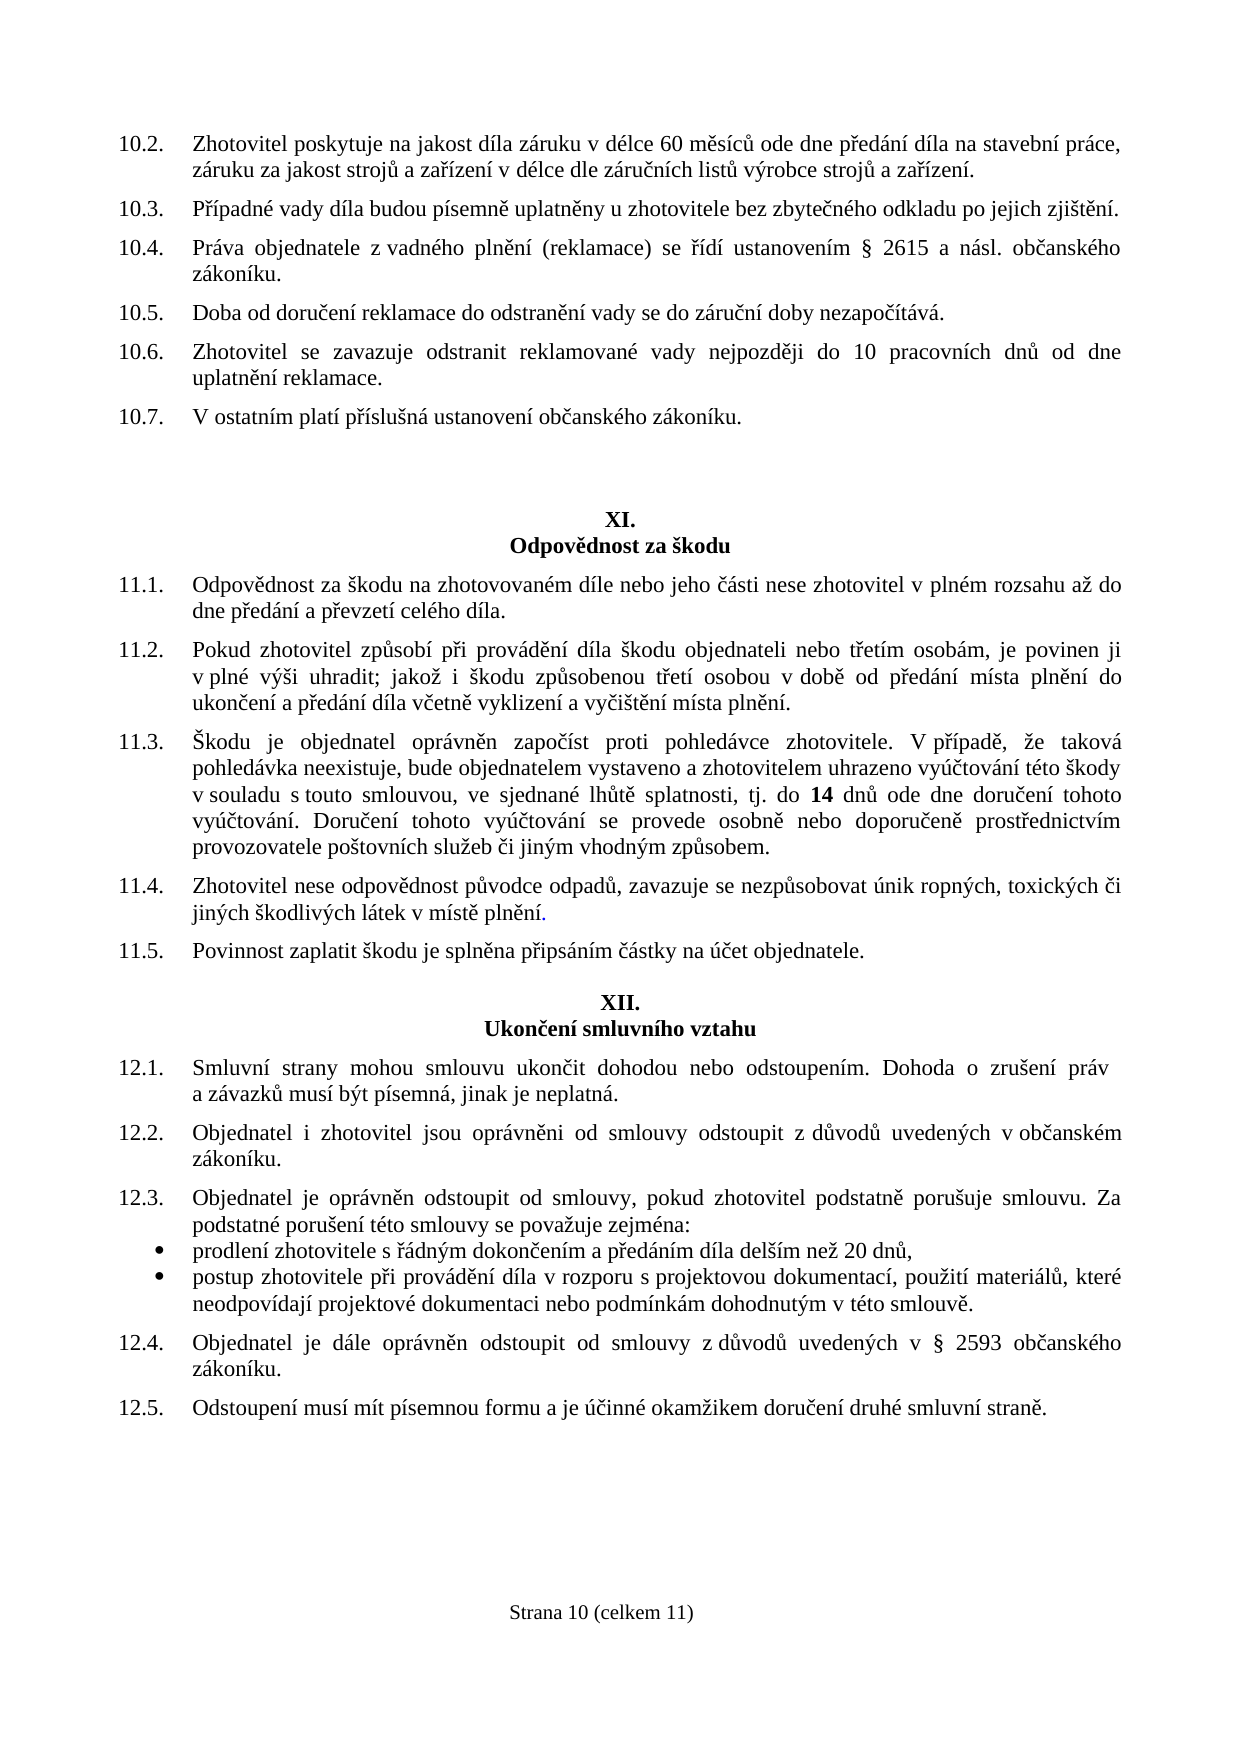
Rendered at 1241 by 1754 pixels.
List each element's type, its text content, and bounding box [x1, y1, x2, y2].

list Škodu je objednatel oprávněn započíst proti pohledávce zhotovitele. V případě, že taková pohledávka neexistuje, bude objednatelem vystaveno a zhotovitelem uhrazeno vyúčtování této škody v souladu s touto smlouvou, ve sjednané lhůtě splatnosti, tj. do 14 dnů ode dne doručení tohoto vyúčtování. Doručení tohoto vyúčtování se provede osobně nebo doporučeně prostřednictvím provozovatele poštovních služeb či jiným vhodným způsobem. [118, 728, 1122, 860]
list Případné vady díla budou písemně uplatněny u zhotovitele bez zbytečného odkladu po jejich zjištění. [118, 195, 1122, 221]
list Pokud zhotovitel způsobí při provádění díla škodu objednateli nebo třetím osobám, je povinen ji v plné výši uhradit; jakož i škodu způsobenou třetí osobou v době od předání místa plnění do ukončení a předání díla včetně vyklizení a vyčištění místa plnění. [118, 636, 1122, 715]
list Zhotovitel se zavazuje odstranit reklamované vady nejpozději do 10 pracovních dnů od dne uplatnění reklamace. [118, 338, 1122, 391]
text Odpovědnost za škodu [118, 532, 1122, 559]
list Odpovědnost za škodu na zhotovovaném díle nebo jeho části nese zhotovitel v plném rozsahu až do dne předání a převzetí celého díla. [118, 571, 1122, 624]
text 12.5. Odstoupení musí mít písemnou formu a je účinné okamžikem doručení druhé smluvní straně. [118, 1394, 1122, 1420]
text 12.3. Objednatel je oprávněn odstoupit od smlouvy, pokud zhotovitel podstatně porušuje smlouvu. Za podstatné porušení této smlouvy se považuje zejména: [118, 1184, 1122, 1237]
list Zhotovitel nese odpovědnost původce odpadů, zavazuje se nezpůsobovat únik ropných, toxických či jiných škodlivých látek v místě plnění. [118, 872, 1122, 925]
list Doba od doručení reklamace do odstranění vady se do záruční doby nezapočítává. [118, 299, 1122, 326]
text XII. [118, 989, 1122, 1015]
list postup zhotovitele při provádění díla v rozporu s projektovou dokumentací, použití materiálů, které neodpovídají projektové dokumentaci nebo podmínkám dohodnutým v této smlouvě. [155, 1263, 1122, 1316]
list V ostatním platí příslušná ustanovení občanského zákoníku. [118, 403, 1122, 429]
text 12.2. Objednatel i zhotovitel jsou oprávněni od smlouvy odstoupit z důvodů uvedených v občanském zákoníku. [118, 1119, 1122, 1172]
list prodlení zhotovitele s řádným dokončením a předáním díla delším než 20 dnů, [155, 1237, 1122, 1263]
list Práva objednatele z vadného plnění (reklamace) se řídí ustanovením § 2615 a násl. občanského zákoníku. [118, 234, 1122, 287]
text 12.1. Smluvní strany mohou smlouvu ukončit dohodou nebo odstoupením. Dohoda o zrušení práv a závazků musí být písemná, jinak je neplatná. [118, 1054, 1122, 1107]
text Ukončení smluvního vztahu [118, 1015, 1122, 1041]
list Povinnost zaplatit škodu je splněna připsáním částky na účet objednatele. [118, 937, 1122, 964]
list Zhotovitel poskytuje na jakost díla záruku v délce 60 měsíců ode dne předání díla na stavební práce, záruku za jakost strojů a zařízení v délce dle záručních listů výrobce strojů a zařízení. [118, 130, 1122, 183]
text 12.4. Objednatel je dále oprávněn odstoupit od smlouvy z důvodů uvedených v § 2593 občanského zákoníku. [118, 1329, 1122, 1381]
text XI. [118, 506, 1122, 532]
